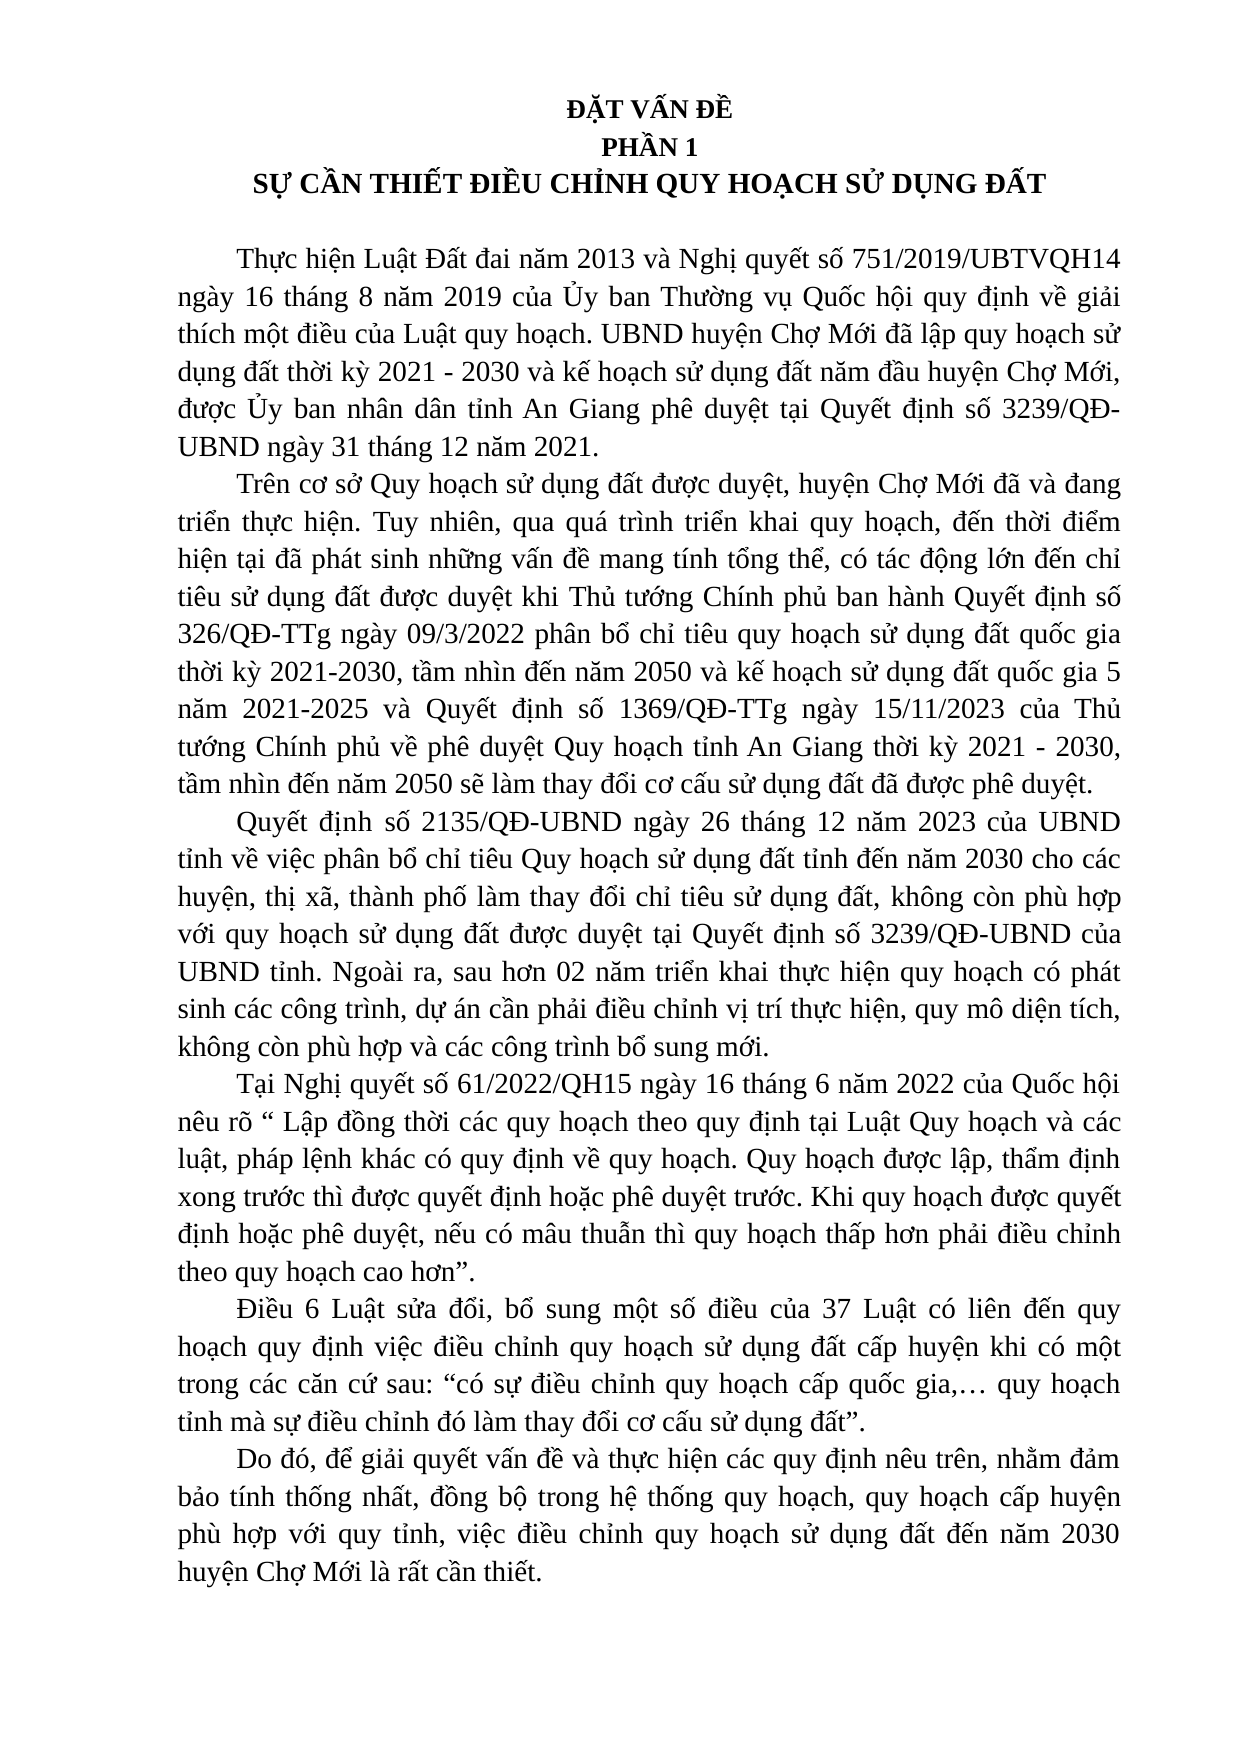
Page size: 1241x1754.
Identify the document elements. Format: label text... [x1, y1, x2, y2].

text Do đó, để giải quyết vấn đề và thực hiện các quy định nêu trên, nhằm đảm bảo tính thống nhất, đồng bộ trong hệ thống quy hoạch, quy hoạch cấp huyện phù hợp với quy tỉnh, việc điều chỉnh quy hoạch sử dụng đất đến năm 2030 huyện Chợ Mới là rất cần thiết. [177, 1550, 1122, 1589]
subtitle PHẦN 1 SỰ CẦN THIẾT ĐIỀU CHỈNH QUY HOẠCH SỬ DỤNG ĐẤT [177, 126, 1122, 201]
subtitle ĐẶT VẤN ĐỀ [177, 89, 1122, 126]
text Do đó, để giải quyết vấn đề và thực hiện các quy định nêu trên, nhằm đảm bảo tính thống nhất, đồng bộ trong hệ thống quy hoạch, quy hoạch cấp huyện phù hợp với quy tỉnh, việc điều chỉnh quy hoạch sử dụng đất đến năm 2030 huyện Chợ Mới là rất cần thiết. [177, 1439, 1122, 1479]
text Điều 6 Luật sửa đổi, bổ sung một số điều của 37 Luật có liên đến quy hoạch quy định việc điều chỉnh quy hoạch sử dụng đất cấp huyện khi có một trong các căn cứ sau: “có sự điều chỉnh quy hoạch cấp quốc gia,… quy hoạch tỉnh mà sự điều chỉnh đó làm thay đổi cơ cấu sử dụng đất”. [177, 1289, 1122, 1439]
text Trên cơ sở Quy hoạch sử dụng đất được duyệt, huyện Chợ Mới đã và đang triển thực hiện. Tuy nhiên, qua quá trình triển khai quy hoạch, đến thời điểm hiện tại đã phát sinh những vấn đề mang tính tổng thể, có tác động lớn đến chỉ tiêu sử dụng đất được duyệt khi Thủ tướng Chính phủ ban hành Quyết định số 326/QĐ-TTg ngày 09/3/2022 phân bổ chỉ tiêu quy hoạch sử dụng đất quốc gia thời kỳ 2021-2030, tầm nhìn đến năm 2050 và kế hoạch sử dụng đất quốc gia 5 năm 2021-2025 và Quyết định số 1369/QĐ-TTg ngày 15/11/2023 của Thủ tướng Chính phủ về phê duyệt Quy hoạch tỉnh An Giang thời kỳ 2021 - 2030, tầm nhìn đến năm 2050 sẽ làm thay đổi cơ cấu sử dụng đất đã được phê duyệt. [177, 464, 1122, 541]
text Thực hiện Luật Đất đai năm 2013 và Nghị quyết số 751/2019/UBTVQH14 ngày 16 tháng 8 năm 2019 của Ủy ban Thường vụ Quốc hội quy định về giải thích một điều của Luật quy hoạch. UBND huyện Chợ Mới đã lập quy hoạch sử dụng đất thời kỳ 2021 - 2030 và kế hoạch sử dụng đất năm đầu huyện Chợ Mới, được Ủy ban nhân dân tỉnh An Giang phê duyệt tại Quyết định số 3239/QĐ-UBND ngày 31 tháng 12 năm 2021. [177, 239, 1122, 464]
text Tại Nghị quyết số 61/2022/QH15 ngày 16 tháng 6 năm 2022 của Quốc hội nêu rõ “ Lập đồng thời các quy hoạch theo quy định tại Luật Quy hoạch và các luật, pháp lệnh khác có quy định về quy hoạch. Quy hoạch được lập, thẩm định xong trước thì được quyết định hoặc phê duyệt trước. Khi quy hoạch được quyết định hoặc phê duyệt, nếu có mâu thuẫn thì quy hoạch thấp hơn phải điều chỉnh theo quy hoạch cao hơn”. [177, 1064, 1122, 1289]
text Quyết định số 2135/QĐ-UBND ngày 26 tháng 12 năm 2023 của UBND tỉnh về việc phân bổ chỉ tiêu Quy hoạch sử dụng đất tỉnh đến năm 2030 cho các huyện, thị xã, thành phố làm thay đổi chỉ tiêu sử dụng đất, không còn phù hợp với quy hoạch sử dụng đất được duyệt tại Quyết định số 3239/QĐ-UBND của UBND tỉnh. Ngoài ra, sau hơn 02 năm triển khai thực hiện quy hoạch có phát sinh các công trình, dự án cần phải điều chỉnh vị trí thực hiện, quy mô diện tích, không còn phù hợp và các công trình bổ sung mới. [177, 801, 1122, 1064]
text Trên cơ sở Quy hoạch sử dụng đất được duyệt, huyện Chợ Mới đã và đang triển thực hiện. Tuy nhiên, qua quá trình triển khai quy hoạch, đến thời điểm hiện tại đã phát sinh những vấn đề mang tính tổng thể, có tác động lớn đến chỉ tiêu sử dụng đất được duyệt khi Thủ tướng Chính phủ ban hành Quyết định số 326/QĐ-TTg ngày 09/3/2022 phân bổ chỉ tiêu quy hoạch sử dụng đất quốc gia thời kỳ 2021-2030, tầm nhìn đến năm 2050 và kế hoạch sử dụng đất quốc gia 5 năm 2021-2025 và Quyết định số 1369/QĐ-TTg ngày 15/11/2023 của Thủ tướng Chính phủ về phê duyệt Quy hoạch tỉnh An Giang thời kỳ 2021 - 2030, tầm nhìn đến năm 2050 sẽ làm thay đổi cơ cấu sử dụng đất đã được phê duyệt. [177, 575, 1122, 801]
